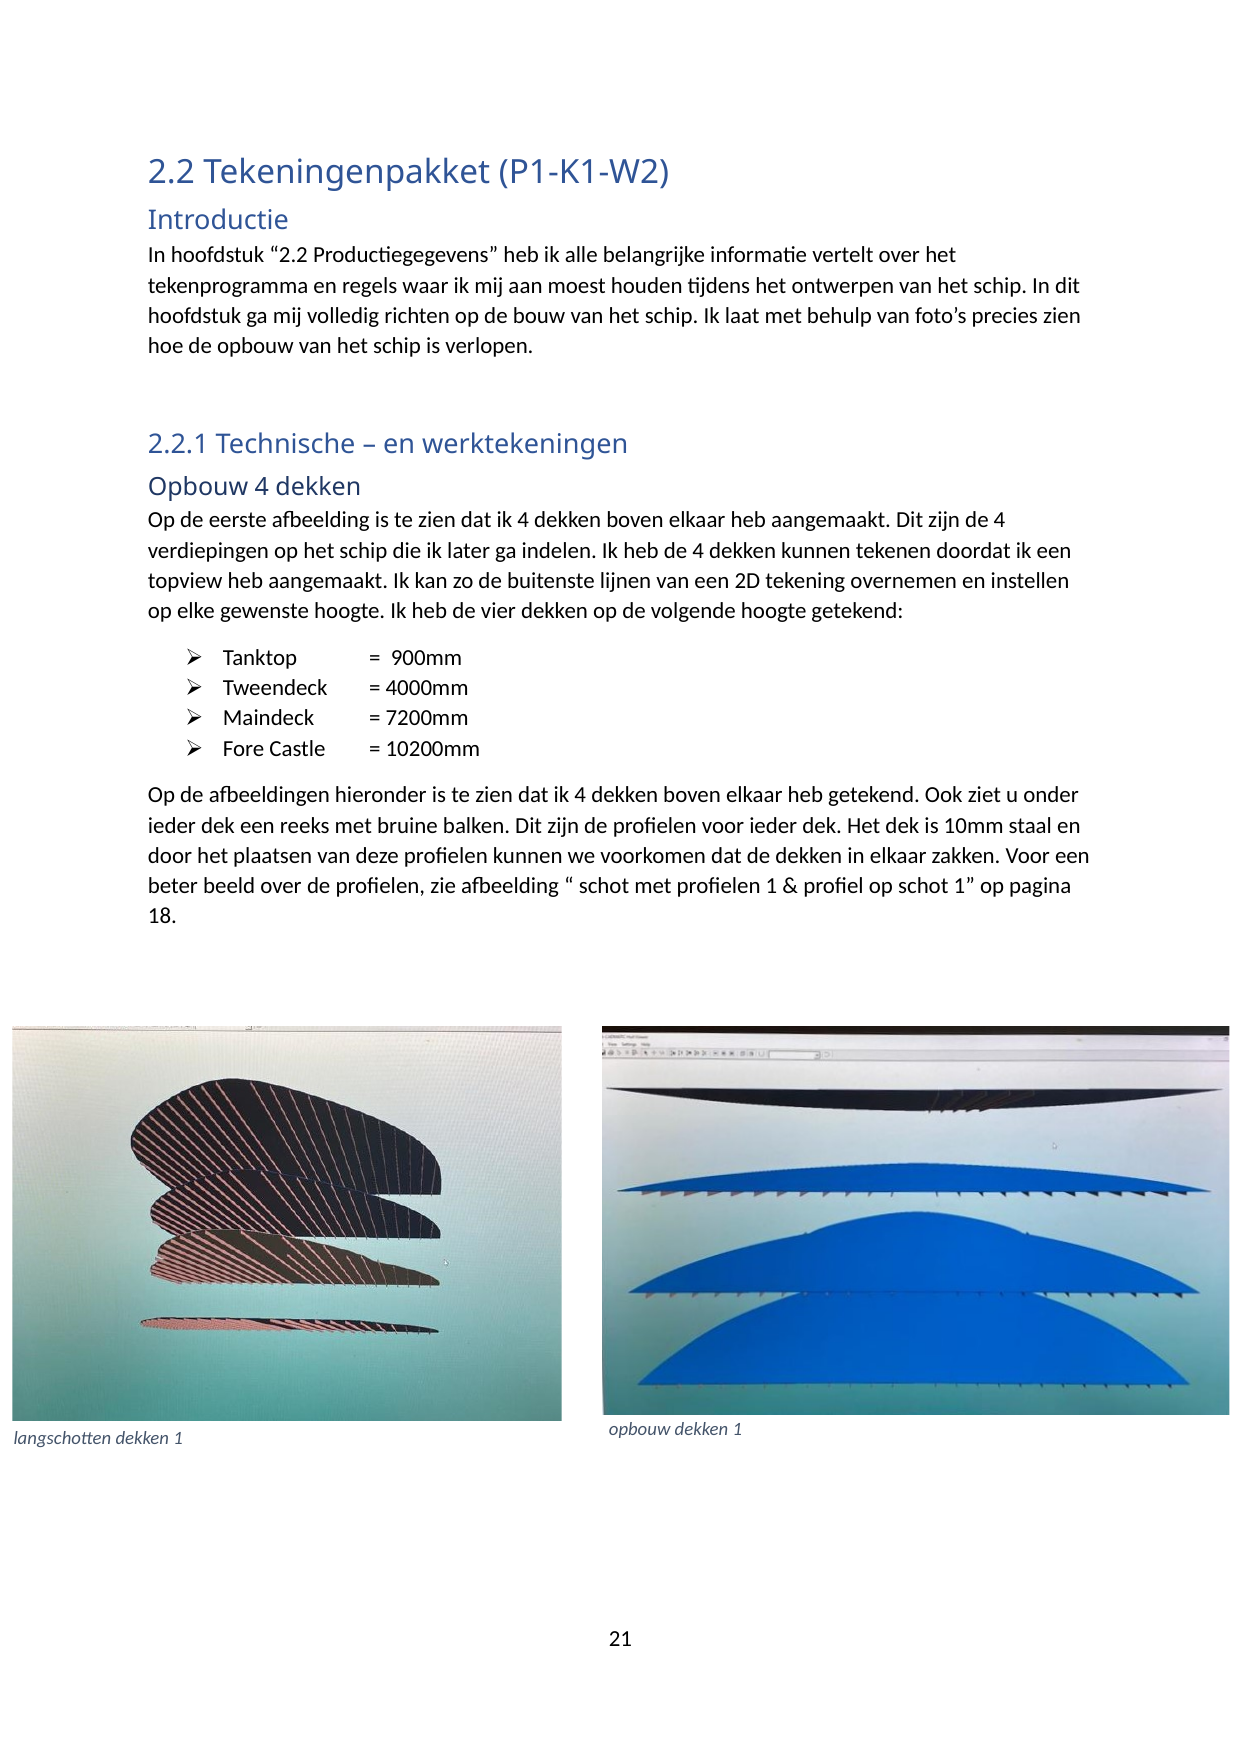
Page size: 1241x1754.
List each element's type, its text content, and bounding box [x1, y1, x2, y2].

text De 4 dekken zijn aangemaakt, nu kan ik dus zien hoe lang, breed en hoog het schip wordt. De volgende stap is het tekenen van de 2 lange schotten die ervoor zorgen dat we een afgesloten ruimte voor LNG tank. Dit schip vaart namelijk op biogas. Zoals ook op deze afbeelding is, is dat de schotten worden verstijfd met verticale profielen zodat ze niet kunnen verbuigen en vervormen. In een schip is het belangrijk dat de tank in een afgesloten ruimte zit. [148, 801, 1093, 950]
text Op de afbeeldingen hieronder is te zien dat ik 4 dekken boven elkaar heb getekend. Ook ziet u onder ieder dek een reeks met bruine balken. Dit zijn de profielen voor ieder dek. Het dek is 10mm staal en door het plaatsen van deze profielen kunnen we voorkomen dat de dekken in elkaar zakken. Voor een beter beeld over de profielen, zie afbeelding “ schot met profielen 1 & profiel op schot 1” op pagina 18. [148, 362, 1093, 511]
list Fore Castle = 10200mm [185, 315, 1093, 343]
picture [11, 1026, 562, 1420]
picture [601, 1026, 1229, 1414]
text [148, 148, 1093, 206]
list Tanktop = 900mm [185, 225, 1093, 253]
subtitle Platen LNG Tank [148, 764, 1093, 798]
list Tweendeck = 4000mm [185, 255, 1093, 283]
list Maindeck = 7200mm [185, 285, 1093, 313]
